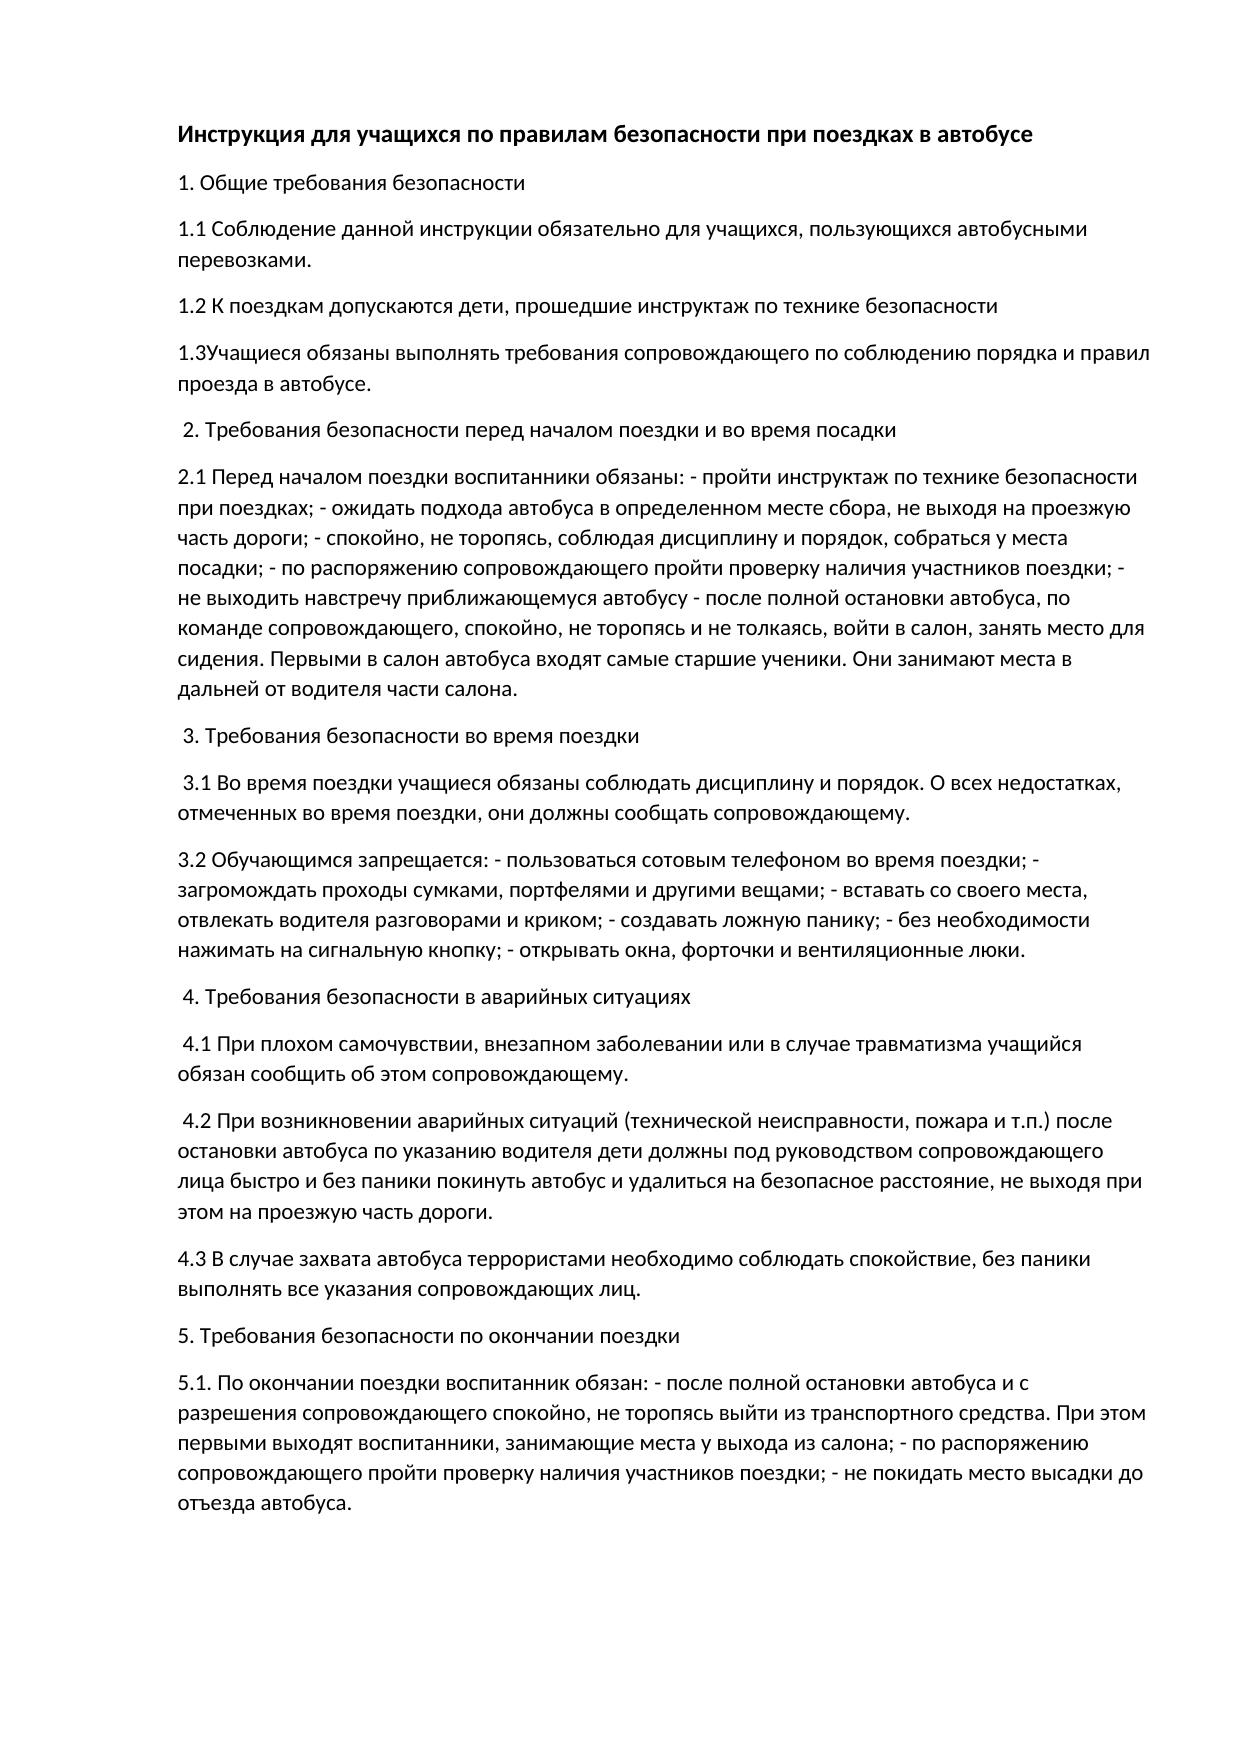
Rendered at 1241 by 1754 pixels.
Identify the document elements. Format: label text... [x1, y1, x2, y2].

text 4.3 В случае захвата автобуса террористами необходимо соблюдать спокойствие, без паники выполнять все указания сопровождающих лиц. [177, 1244, 1152, 1302]
text 1. Общие требования безопасности [177, 168, 1152, 196]
text 4.1 При плохом самочувствии, внезапном заболевании или в случае травматизма учащийся обязан сообщить об этом сопровождающему. [177, 1029, 1152, 1087]
text 3.1 Во время поездки учащиеся обязаны соблюдать дисциплину и порядок. О всех недостатках, отмеченных во время поездки, они должны сообщать сопровождающему. [177, 768, 1152, 826]
text Инструкция для учащихся по правилам безопасности при поездках в автобусе [177, 118, 1152, 149]
text 2. Требования безопасности перед началом поездки и во время посадки [177, 416, 1152, 444]
text 3.2 Обучающимся запрещается: - пользоваться сотовым телефоном во время поездки; - загромождать проходы сумками, портфелями и другими вещами; - вставать со своего места, отвлекать водителя разговорами и криком; - создавать ложную панику; - без необходимости нажимать на сигнальную кнопку; - открывать окна, форточки и вентиляционные люки. [177, 845, 1152, 963]
text 1.1 Соблюдение данной инструкции обязательно для учащихся, пользующихся автобусными перевозками. [177, 214, 1152, 273]
text 1.2 К поездкам допускаются дети, прошедшие инструктаж по технике безопасности [177, 292, 1152, 320]
text 1.3Учащиеся обязаны выполнять требования сопровождающего по соблюдению порядка и правил проезда в автобусе. [177, 338, 1152, 397]
text 3. Требования безопасности во время поездки [177, 721, 1152, 749]
text 2.1 Перед началом поездки воспитанники обязаны: - пройти инструктаж по технике безопасности при поездках; - ожидать подхода автобуса в определенном месте сбора, не выходя на проезжую часть дороги; - спокойно, не торопясь, соблюдая дисциплину и порядок, собраться у места посадки; - по распоряжению сопровождающего пройти проверку наличия участников поездки; - не выходить навстречу приближающемуся автобусу - после полной остановки автобуса, по команде сопровождающего, спокойно, не торопясь и не толкаясь, войти в салон, занять место для сидения. Первыми в салон автобуса входят самые старшие ученики. Они занимают места в дальней от водителя части салона. [177, 462, 1152, 702]
text 5. Требования безопасности по окончании поездки [177, 1321, 1152, 1349]
text 4.2 При возникновении аварийных ситуаций (технической неисправности, пожара и т.п.) после остановки автобуса по указанию водителя дети должны под руководством сопровождающего лица быстро и без паники покинуть автобус и удалиться на безопасное расстояние, не выходя при этом на проезжую часть дороги. [177, 1106, 1152, 1225]
text 4. Требования безопасности в аварийных ситуациях [177, 982, 1152, 1010]
text 5.1. По окончании поездки воспитанник обязан: - после полной остановки автобуса и с разрешения сопровождающего спокойно, не торопясь выйти из транспортного средства. При этом первыми выходят воспитанники, занимающие места у выхода из салона; - по распоряжению сопровождающего пройти проверку наличия участников поездки; - не покидать место высадки до отъезда автобуса. [177, 1368, 1152, 1517]
